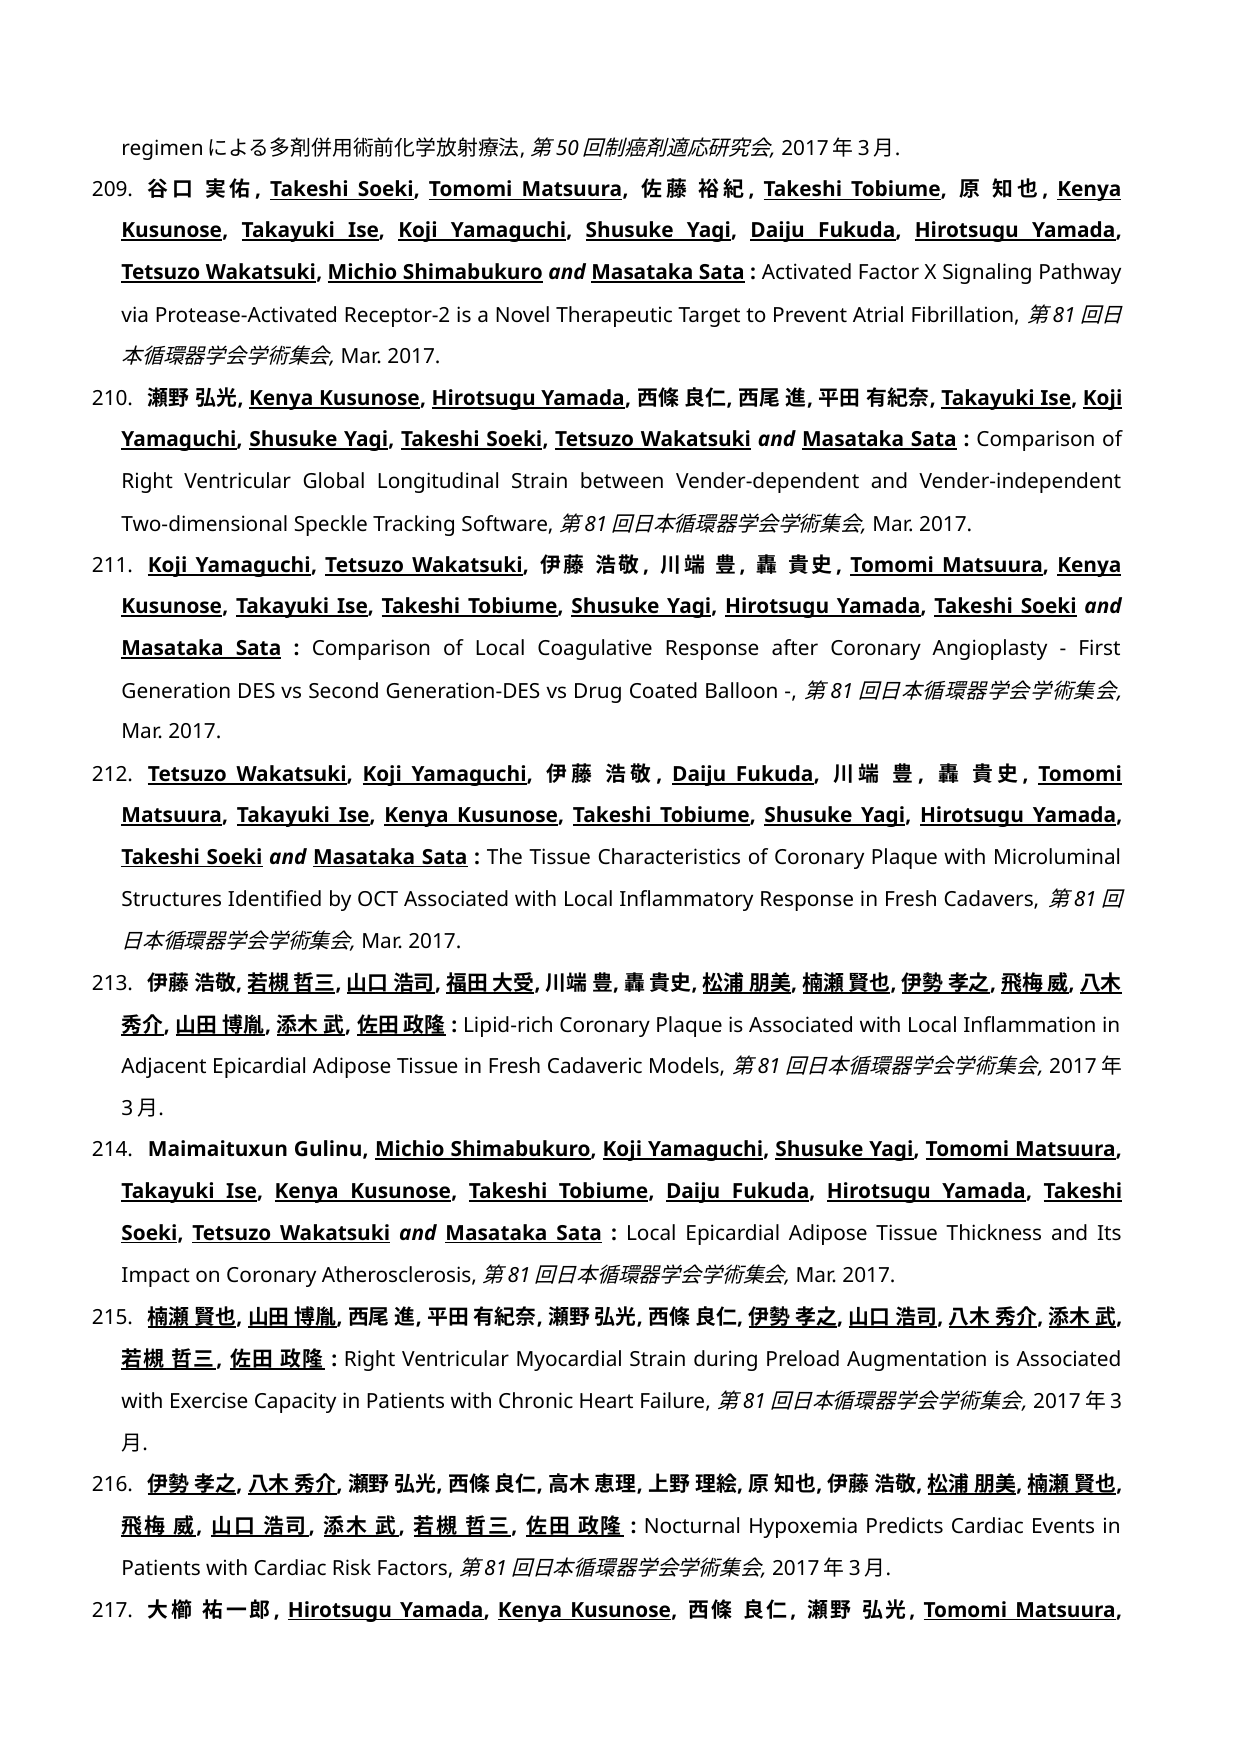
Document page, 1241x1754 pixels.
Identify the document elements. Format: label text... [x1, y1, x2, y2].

list 瀬野 弘光, Kenya Kusunose, Hirotsugu Yamada, 西條 良仁, 西尾 進, 平田 有紀奈, Takayuki Ise, Koji Yamaguchi, Shusuke Yagi, Takeshi Soeki, Tetsuzo Wakatsuki and Masataka Sata : Comparison of Right Ventricular Global Longitudinal Strain between Vender-dependent and Vender-independent Two-dimensional Speckle Tracking Software, 第81回日本循環器学会学術集会, Mar. 2017. [92, 376, 1122, 543]
list 伊藤 浩敬, 若槻 哲三, 山口 浩司, 福田 大受, 川端 豊, 轟 貴史, 松浦 朋美, 楠瀬 賢也, 伊勢 孝之, 飛梅 威, 八木 秀介, 山田 博胤, 添木 武, 佐田 政隆 : Lipid-rich Coronary Plaque is Associated with Local Inflammation in Adjacent Epicardial Adipose Tissue in Fresh Cadaveric Models, 第81回日本循環器学会学術集会, 2017年3月. [92, 961, 1122, 1128]
list 楠瀬 賢也, 山田 博胤, 西尾 進, 平田 有紀奈, 瀬野 弘光, 西條 良仁, 伊勢 孝之, 山口 浩司, 八木 秀介, 添木 武, 若槻 哲三, 佐田 政隆 : Right Ventricular Myocardial Strain during Preload Augmentation is Associated with Exercise Capacity in Patients with Chronic Heart Failure, 第81回日本循環器学会学術集会, 2017年3月. [92, 1295, 1122, 1462]
list Maimaituxun Gulinu, Michio Shimabukuro, Koji Yamaguchi, Shusuke Yagi, Tomomi Matsuura, Takayuki Ise, Kenya Kusunose, Takeshi Tobiume, Daiju Fukuda, Hirotsugu Yamada, Takeshi Soeki, Tetsuzo Wakatsuki and Masataka Sata : Local Epicardial Adipose Tissue Thickness and Its Impact on Coronary Atherosclerosis, 第81回日本循環器学会学術集会, Mar. 2017. [92, 1128, 1122, 1295]
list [92, 125, 1122, 167]
list Koji Yamaguchi, Tetsuzo Wakatsuki, 伊藤 浩敬, 川端 豊, 轟 貴史, Tomomi Matsuura, Kenya Kusunose, Takayuki Ise, Takeshi Tobiume, Shusuke Yagi, Hirotsugu Yamada, Takeshi Soeki and Masataka Sata : Comparison of Local Coagulative Response after Coronary Angioplasty - First Generation DES vs Second Generation-DES vs Drug Coated Balloon -, 第81回日本循環器学会学術集会, Mar. 2017. [92, 543, 1122, 752]
list 伊勢 孝之, 八木 秀介, 瀬野 弘光, 西條 良仁, 高木 恵理, 上野 理絵, 原 知也, 伊藤 浩敬, 松浦 朋美, 楠瀬 賢也, 飛梅 威, 山口 浩司, 添木 武, 若槻 哲三, 佐田 政隆 : Nocturnal Hypoxemia Predicts Cardiac Events in Patients with Cardiac Risk Factors, 第81回日本循環器学会学術集会, 2017年3月. [92, 1462, 1122, 1587]
list 谷口 実佑, Takeshi Soeki, Tomomi Matsuura, 佐藤 裕紀, Takeshi Tobiume, 原 知也, Kenya Kusunose, Takayuki Ise, Koji Yamaguchi, Shusuke Yagi, Daiju Fukuda, Hirotsugu Yamada, Tetsuzo Wakatsuki, Michio Shimabukuro and Masataka Sata : Activated Factor X Signaling Pathway via Protease-Activated Receptor-2 is a Novel Therapeutic Target to Prevent Atrial Fibrillation, 第81回日本循環器学会学術集会, Mar. 2017. [92, 167, 1122, 376]
list Tetsuzo Wakatsuki, Koji Yamaguchi, 伊藤 浩敬, Daiju Fukuda, 川端 豊, 轟 貴史, Tomomi Matsuura, Takayuki Ise, Kenya Kusunose, Takeshi Tobiume, Shusuke Yagi, Hirotsugu Yamada, Takeshi Soeki and Masataka Sata : The Tissue Characteristics of Coronary Plaque with Microluminal Structures Identified by OCT Associated with Local Inflammatory Response in Fresh Cadavers, 第81回日本循環器学会学術集会, Mar. 2017. [92, 752, 1122, 961]
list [92, 1587, 1122, 1629]
